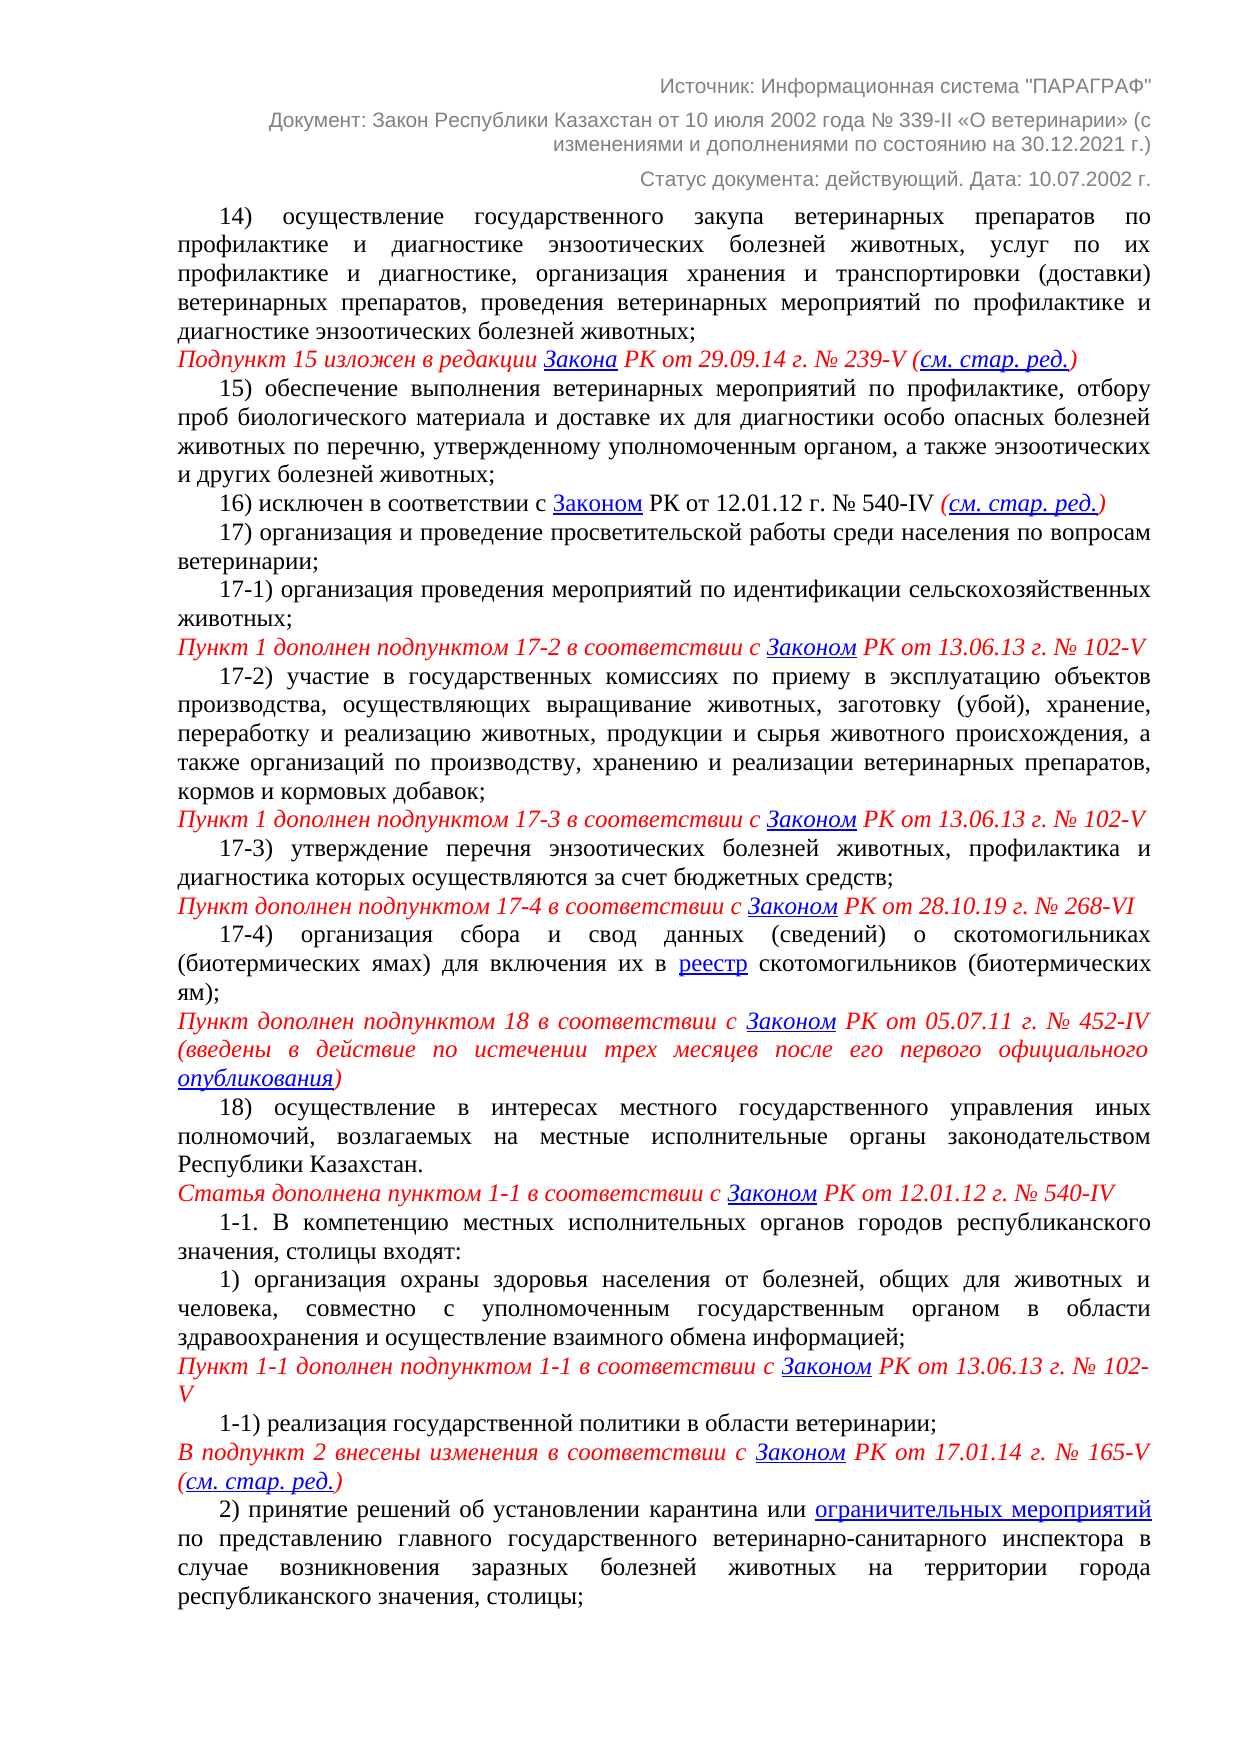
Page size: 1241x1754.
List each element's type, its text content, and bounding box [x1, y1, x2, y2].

text 17-4) организация сбора и свод данных (сведений) о скотомогильниках (биотермических ямах) для включения их в реестр скотомогильников (биотермических ям); [177, 919, 1152, 1006]
text 16) исключен в соответствии с Законом РК от 12.01.12 г. № 540-IV (см. стар. ред.) [177, 488, 1152, 517]
text Статья дополнена пунктом 1-1 в соответствии с Законом РК от 12.01.12 г. № 540-IV [177, 1178, 1152, 1207]
text Пункт 1 дополнен подпунктом 17-2 в соответствии с Законом РК от 13.06.13 г. № 102-V [177, 632, 1152, 661]
text 17) организация и проведение просветительской работы среди населения по вопросам ветеринарии; [177, 517, 1152, 574]
text 17-3) утверждение перечня энзоотических болезней животных, профилактика и диагностика которых осуществляются за счет бюджетных средств; [177, 833, 1152, 891]
text 18) осуществление в интересах местного государственного управления иных полномочий, возлагаемых на местные исполнительные органы законодательством Республики Казахстан. [177, 1092, 1152, 1178]
text Пункт дополнен подпунктом 18 в соответствии с Законом РК от 05.07.11 г. № 452-IV (введены в действие по истечении трех месяцев после его первого официального опубликования) [177, 1006, 1152, 1092]
text 17-2) участие в государственных комиссиях по приему в эксплуатацию объектов производства, осуществляющих выращивание животных, заготовку (убой), хранение, переработку и реализацию животных, продукции и сырья животного происхождения, а также организаций по производству, хранению и реализации ветеринарных препаратов, кормов и кормовых добавок; [177, 661, 1152, 804]
text Пункт 1 дополнен подпунктом 17-3 в соответствии с Законом РК от 13.06.13 г. № 102-V [177, 804, 1152, 833]
text 15) обеспечение выполнения ветеринарных мероприятий по профилактике, отбору проб биологического материала и доставке их для диагностики особо опасных болезней животных по перечню, утвержденному уполномоченным органом, а также энзоотических и других болезней животных; [177, 373, 1152, 488]
text 1-1. В компетенцию местных исполнительных органов городов республиканского значения, столицы входят: [177, 1207, 1152, 1264]
text 1-1) реализация государственной политики в области ветеринарии; [177, 1408, 1152, 1437]
text Пункт дополнен подпунктом 17-4 в соответствии с Законом РК от 28.10.19 г. № 268-VI [177, 891, 1152, 919]
text В подпункт 2 внесены изменения в соответствии с Законом РК от 17.01.14 г. № 165-V (см. стар. ред.) [177, 1437, 1152, 1494]
text Пункт 1-1 дополнен подпунктом 1-1 в соответствии с Законом РК от 13.06.13 г. № 102-V [177, 1351, 1152, 1408]
text 1) организация охраны здоровья населения от болезней, общих для животных и человека, совместно с уполномоченным государственным органом в области здравоохранения и осуществление взаимного обмена информацией; [177, 1264, 1152, 1351]
text 14) осуществление государственного закупа ветеринарных препаратов по профилактике и диагностике энзоотических болезней животных, услуг по их профилактике и диагностике, организация хранения и транспортировки (доставки) ветеринарных препаратов, проведения ветеринарных мероприятий по профилактике и диагностике энзоотических болезней животных; [177, 201, 1152, 344]
text 17-1) организация проведения мероприятий по идентификации сельскохозяйственных животных; [177, 574, 1152, 632]
text Подпункт 15 изложен в редакции Закона РК от 29.09.14 г. № 239-V (см. стар. ред.) [177, 344, 1152, 373]
text 2) принятие решений об установлении карантина или ограничительных мероприятий по представлению главного государственного ветеринарно-санитарного инспектора в случае возникновения заразных болезней животных на территории города республиканского значения, столицы; [177, 1494, 1152, 1609]
